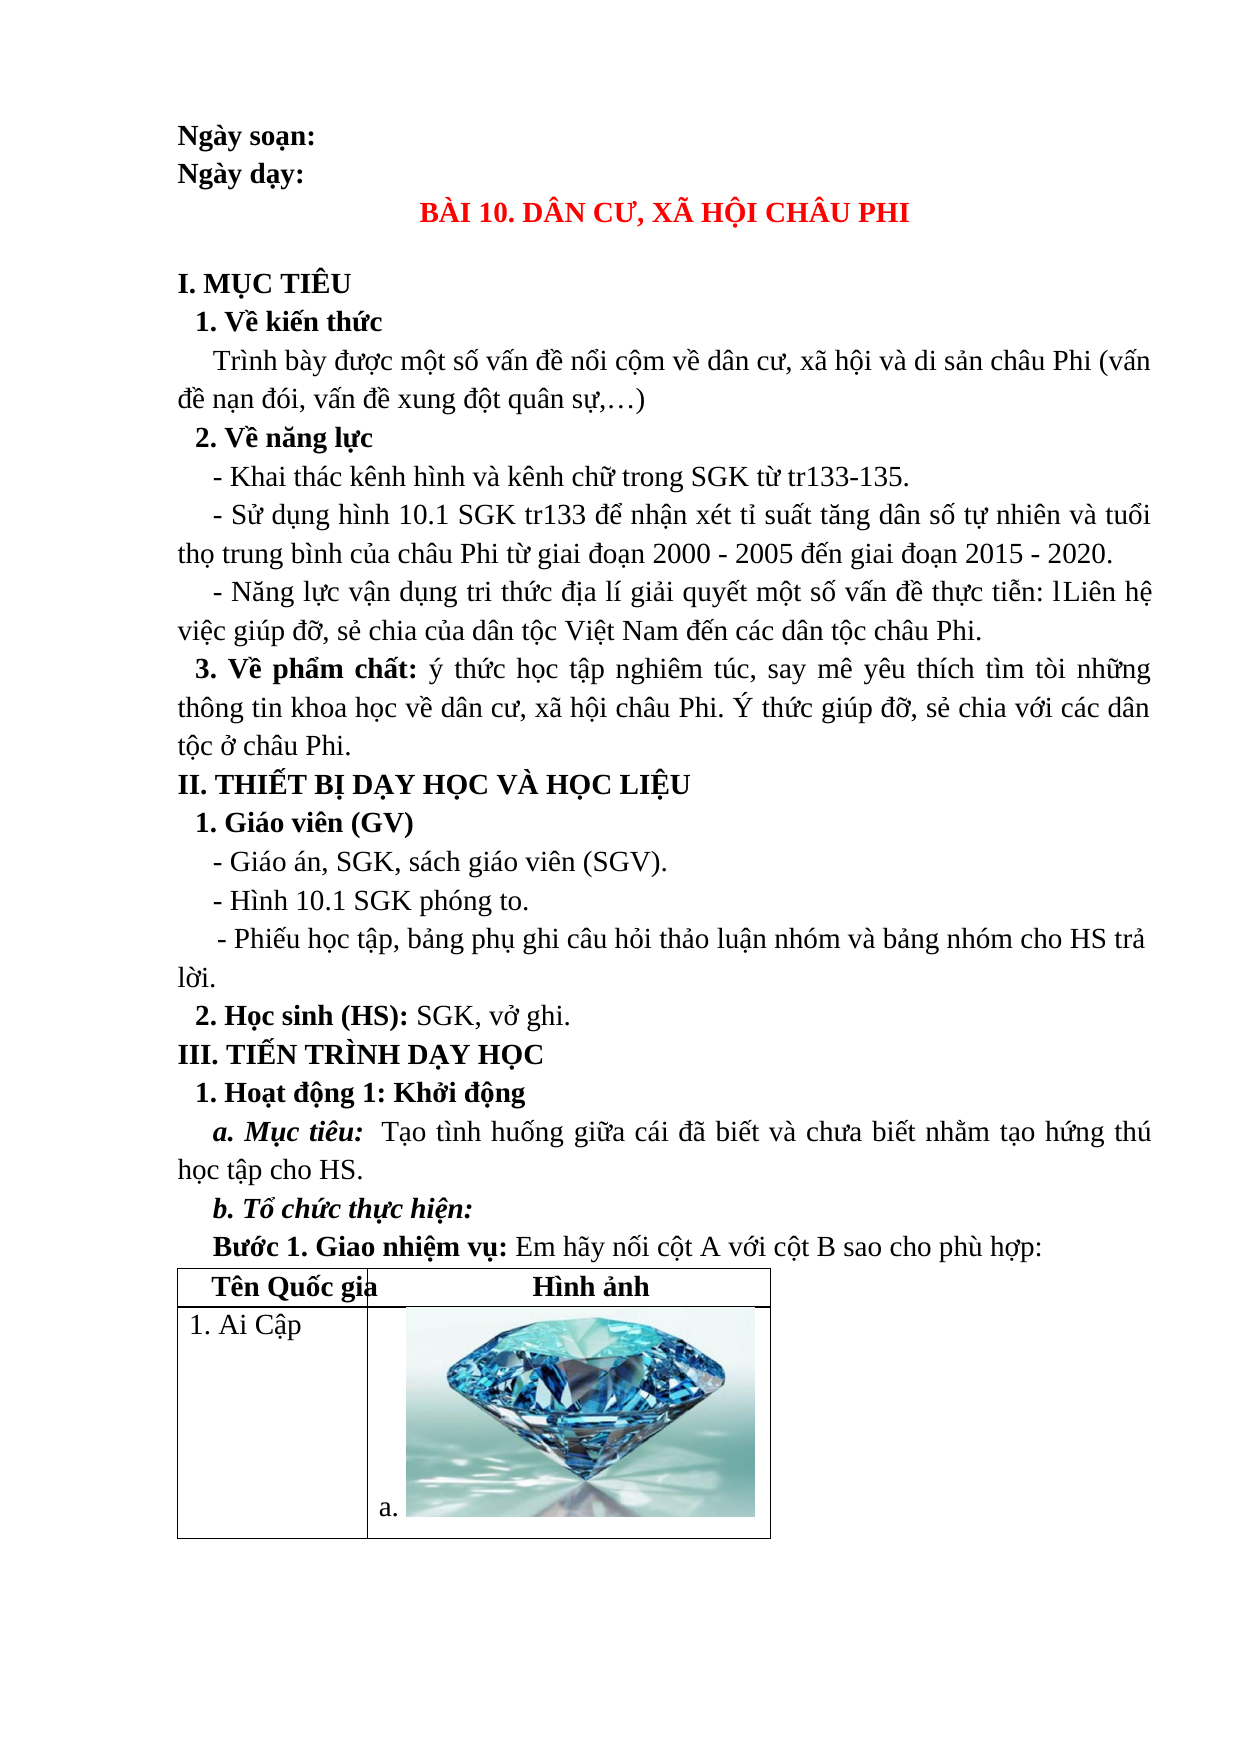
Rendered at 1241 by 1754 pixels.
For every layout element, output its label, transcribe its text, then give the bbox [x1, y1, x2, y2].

text a. Mục tiêu: Tạo tình huống giữa cái đã biết và chưa biết nhằm tạo hứng thú học tập cho HS. [177, 1114, 1152, 1186]
text III. TIẾN TRÌNH DẠY HỌC [177, 1037, 1152, 1070]
table_header Tên Quốc gia [178, 1269, 367, 1306]
table_cell a. [368, 1308, 770, 1538]
text Trình bày được một số vấn đề nổi cộm về dân cư, xã hội và di sản châu Phi (vấn đề nạn đói, vấn đề xung đột quân sự,…) [177, 343, 1152, 415]
table_cell 1. Ai Cập [178, 1308, 367, 1538]
text - Hình 10.1 SGK phóng to. [177, 883, 1152, 916]
table_header Hình ảnh [368, 1269, 770, 1306]
text Ngày dạy: [177, 157, 1152, 190]
picture [406, 1307, 755, 1517]
text Bước 1. Giao nhiệm vụ: Em hãy nối cột A với cột B sao cho phù hợp: [177, 1229, 1152, 1263]
text I. MỤC TIÊU [177, 266, 1152, 299]
text 3. Về phẩm chất: ý thức học tập nghiêm túc, say mê yêu thích tìm tòi những thông tin khoa học về dân cư, xã hội châu Phi. Ý thức giúp đỡ, sẻ chia với các dân tộc ở châu Phi. [177, 651, 1152, 762]
text - Giáo án, SGK, sách giáo viên (SGV). [177, 844, 1152, 878]
text 1. Về kiến thức [177, 304, 1152, 338]
text - Phiếu học tập, bảng phụ ghi câu hỏi thảo luận nhóm và bảng nhóm cho HS trả lời. [177, 921, 1152, 993]
text b. Tổ chức thực hiện: [177, 1191, 1108, 1224]
text 2. Về năng lực [177, 420, 1152, 454]
text 1. Giáo viên (GV) [177, 806, 1152, 839]
text - Sử dụng hình 10.1 SGK tr133 để nhận xét tỉ suất tăng dân số tự nhiên và tuổi thọ trung bình của châu Phi từ giai đoạn 2000 - 2005 đến giai đoạn 2015 - 2020. [177, 497, 1152, 569]
text 2. Học sinh (HS): SGK, vở ghi. [177, 998, 1152, 1032]
text Ngày soạn: [177, 118, 1152, 152]
text - Năng lực vận dụng tri thức địa lí giải quyết một số vấn đề thực tiễn: lLiên hệ việc giúp đỡ, sẻ chia của dân tộc Việt Nam đến các dân tộc châu Phi. [177, 574, 1152, 646]
text BÀI 10. DÂN CƯ, XÃ HỘI CHÂU PHI [177, 195, 1152, 229]
text II. THIẾT BỊ DẠY HỌC VÀ HỌC LIỆU [177, 767, 1152, 801]
text - Khai thác kênh hình và kênh chữ trong SGK từ tr133-135. [177, 459, 1152, 492]
text 1. Hoạt động 1: Khởi động [177, 1075, 1152, 1109]
